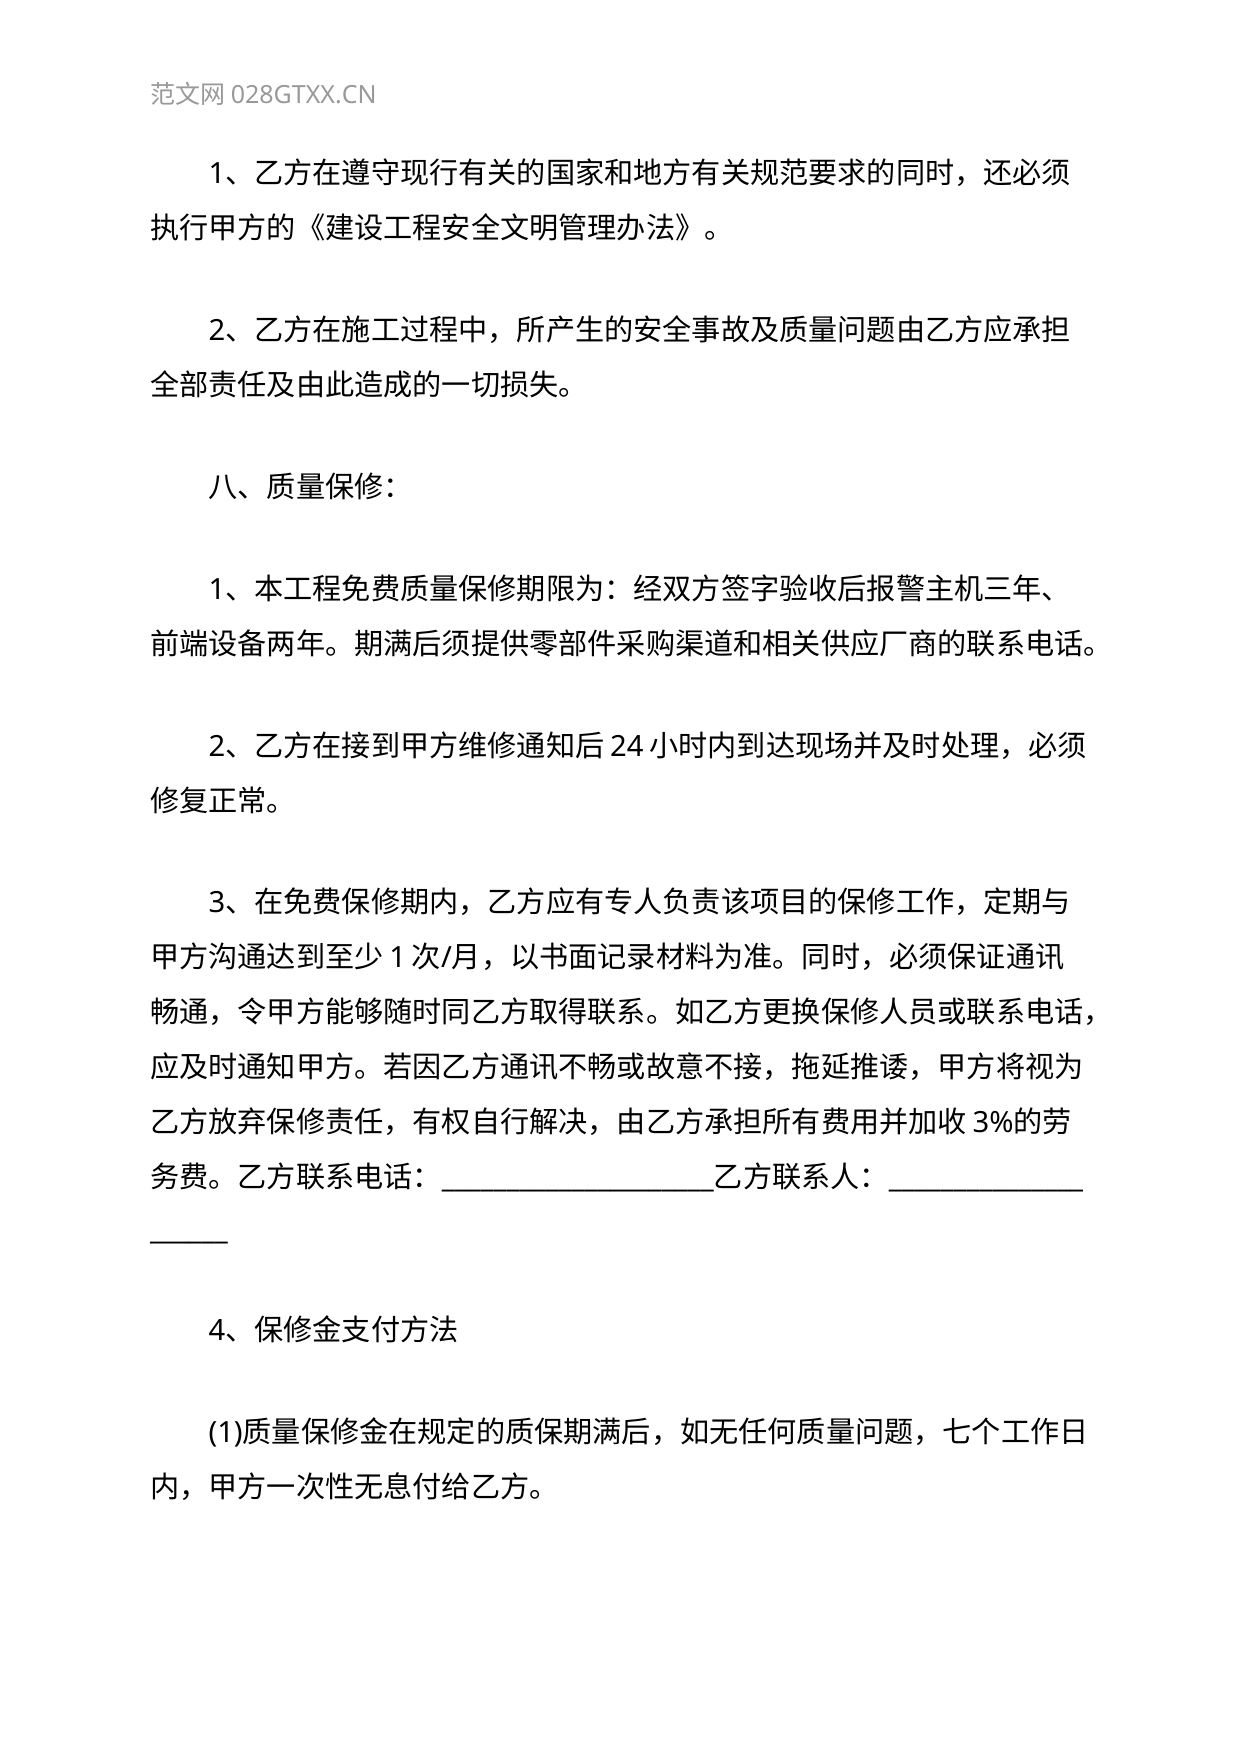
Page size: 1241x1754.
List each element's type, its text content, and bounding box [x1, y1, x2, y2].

text 八、质量保修： [150, 463, 1090, 506]
text 1、本工程免费质量保修期限为：经双方签字验收后报警主机三年、前端设备两年。期满后须提供零部件采购渠道和相关供应厂商的联系电话。 [150, 565, 1090, 663]
text 2、乙方在施工过程中，所产生的安全事故及质量问题由乙方应承担全部责任及由此造成的一切损失。 [150, 307, 1090, 404]
text 3、在免费保修期内，乙方应有专人负责该项目的保修工作，定期与甲方沟通达到至少1次/月，以书面记录材料为准。同时，必须保证通讯畅通，令甲方能够随时同乙方取得联系。如乙方更换保修人员或联系电话，应及时通知甲方。若因乙方通讯不畅或故意不接，拖延推诿，甲方将视为乙方放弃保修责任，有权自行解决，由乙方承担所有费用并加收3%的劳务费。乙方联系电话：_____________________乙方联系人：_____________________ [150, 879, 1090, 1248]
text (1)质量保修金在规定的质保期满后，如无任何质量问题，七个工作日内，甲方一次性无息付给乙方。 [150, 1408, 1090, 1506]
text 1、乙方在遵守现行有关的国家和地方有关规范要求的同时，还必须执行甲方的《建设工程安全文明管理办法》。 [150, 150, 1090, 247]
text 4、保修金支付方法 [150, 1306, 1090, 1349]
text 2、乙方在接到甲方维修通知后24小时内到达现场并及时处理，必须修复正常。 [150, 722, 1090, 819]
